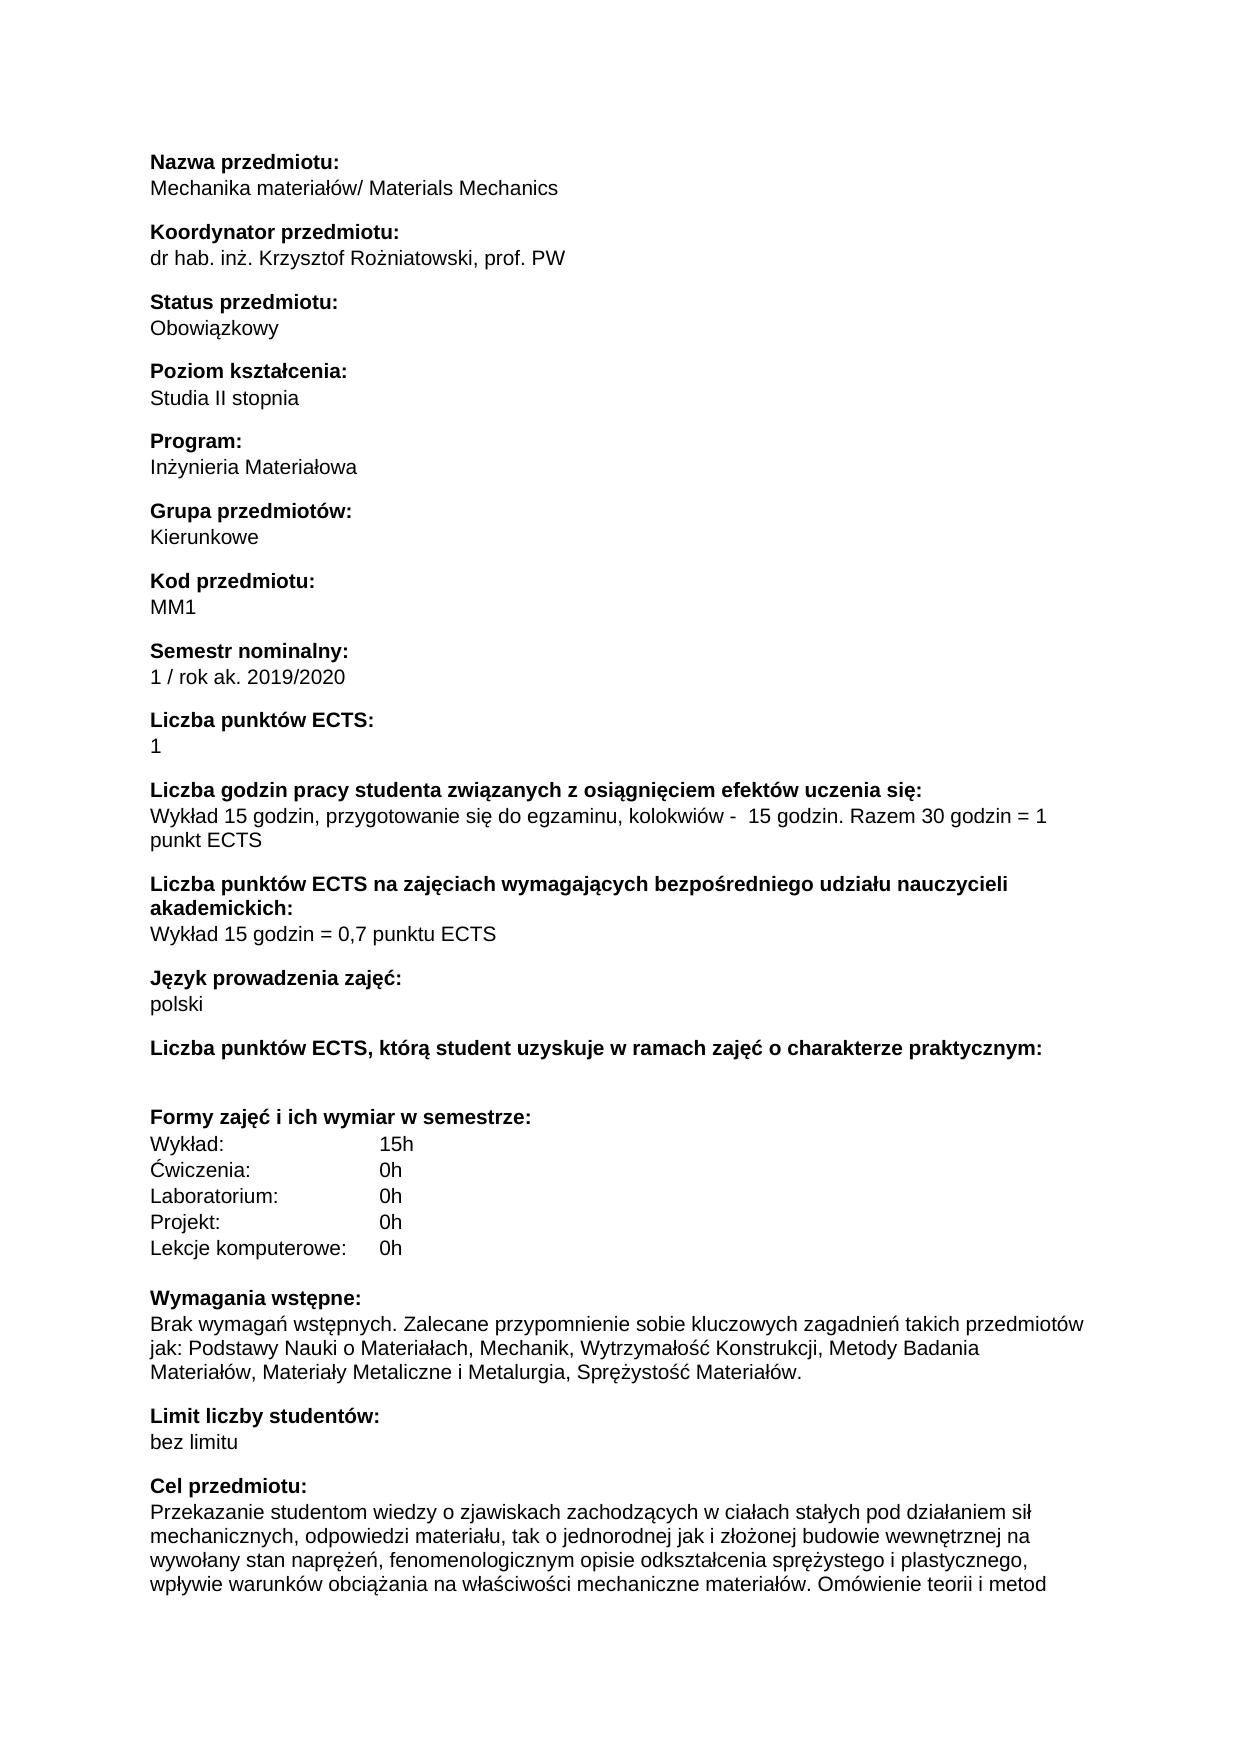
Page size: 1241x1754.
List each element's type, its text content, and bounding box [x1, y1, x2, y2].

text Język prowadzenia zajęć: [150, 966, 1090, 989]
text Liczba punktów ECTS na zajęciach wymagających bezpośredniego udziału nauczycieli akademickich: [150, 872, 1090, 920]
text Kod przedmiotu: [150, 569, 1090, 593]
text Poziom kształcenia: [150, 359, 1090, 383]
table_cell Ćwiczenia: [140, 1158, 367, 1182]
table_cell 0h [369, 1156, 597, 1182]
text Wymagania wstępne: [150, 1286, 1090, 1310]
text Limit liczby studentów: [150, 1404, 1090, 1428]
table_cell Laboratorium: [140, 1184, 367, 1208]
text Koordynator przedmiotu: [150, 220, 1090, 244]
text Wykład 15 godzin = 0,7 punktu ECTS [150, 922, 1090, 946]
text Obowiązkowy [150, 316, 1090, 339]
table_cell 0h [369, 1182, 597, 1208]
text Program: [150, 429, 1090, 453]
text bez limitu [150, 1430, 1090, 1454]
text Grupa przedmiotów: [150, 499, 1090, 523]
text 1 / rok ak. 2019/2020 [150, 664, 1090, 688]
table_cell Projekt: [140, 1210, 367, 1234]
text Formy zajęć i ich wymiar w semestrze: [150, 1105, 1090, 1129]
text Liczba punktów ECTS, którą student uzyskuje w ramach zajęć o charakterze praktycznym: [150, 1035, 1090, 1059]
text Wykład 15 godzin, przygotowanie się do egzaminu, kolokwiów - 15 godzin. Razem 30 godzin = 1 punkt ECTS [150, 804, 1090, 852]
text Semestr nominalny: [150, 638, 1090, 662]
table_header Wykład: [140, 1132, 367, 1156]
text 1 [150, 734, 1090, 758]
table_cell Lekcje komputerowe: [140, 1236, 367, 1260]
text Nazwa przedmiotu: [150, 150, 1090, 174]
table_header 15h [369, 1132, 597, 1156]
text polski [150, 992, 1090, 1016]
text MM1 [150, 595, 1090, 619]
table_cell 0h [369, 1234, 597, 1260]
text Cel przedmiotu: [150, 1473, 1090, 1497]
text Brak wymagań wstępnych. Zalecane przypomnienie sobie kluczowych zagadnień takich przedmiotów jak: Podstawy Nauki o Materiałach, Mechanik, Wytrzymałość Konstrukcji, Metody Badania Materiałów, Materiały Metaliczne i Metalurgia, Sprężystość Materiałów. [150, 1312, 1090, 1384]
text Liczba godzin pracy studenta związanych z osiągnięciem efektów uczenia się: [150, 778, 1090, 802]
text Studia II stopnia [150, 385, 1090, 409]
text Kierunkowe [150, 525, 1090, 549]
text Mechanika materiałów/ Materials Mechanics [150, 176, 1090, 200]
table_cell 0h [369, 1208, 597, 1234]
text dr hab. inż. Krzysztof Rożniatowski, prof. PW [150, 246, 1090, 270]
text Status przedmiotu: [150, 289, 1090, 313]
text Inżynieria Materiałowa [150, 455, 1090, 479]
text Liczba punktów ECTS: [150, 708, 1090, 732]
